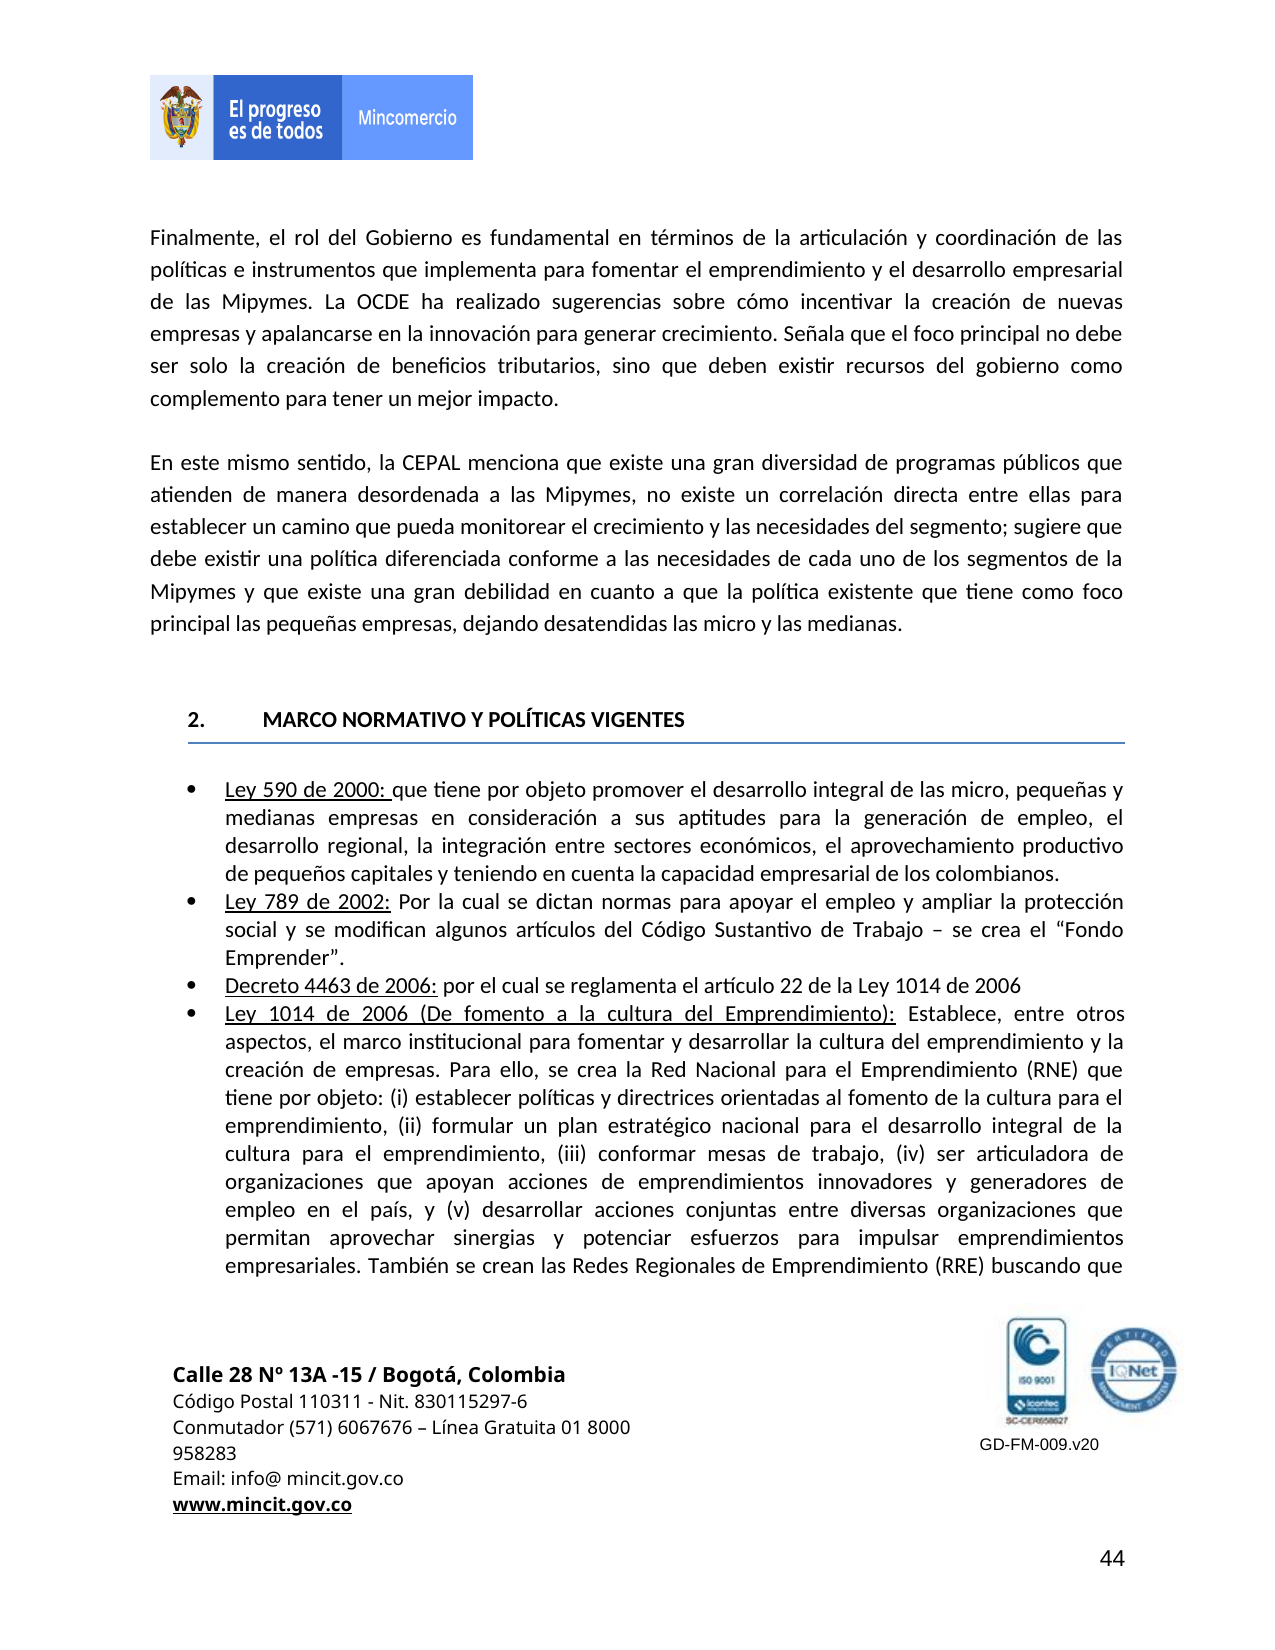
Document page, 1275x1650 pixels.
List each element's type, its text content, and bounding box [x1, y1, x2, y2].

list Ley 789 de 2002: Por la cual se dictan normas para apoyar el empleo y ampliar la protección social y se modifican algunos artículos del Código Sustantivo de Trabajo – se crea el “Fondo Emprender”. [187, 887, 1125, 971]
text Finalmente, el rol del Gobierno es fundamental en términos de la articulación y coordinación de las políticas e instrumentos que implementa para fomentar el emprendimiento y el desarrollo empresarial de las Mipymes. La OCDE ha realizado sugerencias sobre cómo incentivar la creación de nuevas empresas y apalancarse en la innovación para generar crecimiento. Señala que el foco principal no debe ser solo la creación de beneficios tributarios, sino que deben existir recursos del gobierno como complemento para tener un mejor impacto. [150, 223, 1125, 412]
list Decreto 4463 de 2006: por el cual se reglamenta el artículo 22 de la Ley 1014 de 2006 [187, 971, 1125, 999]
title MARCO NORMATIVO Y POLÍTICAS VIGENTES [187, 706, 1125, 744]
list Ley 590 de 2000: que tiene por objeto promover el desarrollo integral de las micro, pequeñas y medianas empresas en consideración a sus aptitudes para la generación de empleo, el desarrollo regional, la integración entre sectores económicos, el aprovechamiento productivo de pequeños capitales y teniendo en cuenta la capacidad empresarial de los colombianos. [187, 775, 1125, 887]
picture [150, 75, 473, 160]
picture [983, 1303, 1184, 1435]
text En este mismo sentido, la CEPAL menciona que existe una gran diversidad de programas públicos que atienden de manera desordenada a las Mipymes, no existe un correlación directa entre ellas para establecer un camino que pueda monitorear el crecimiento y las necesidades del segmento; sugiere que debe existir una política diferenciada conforme a las necesidades de cada uno de los segmentos de la Mipymes y que existe una gran debilidad en cuanto a que la política existente que tiene como foco principal las pequeñas empresas, dejando desatendidas las micro y las medianas. [150, 448, 1125, 637]
